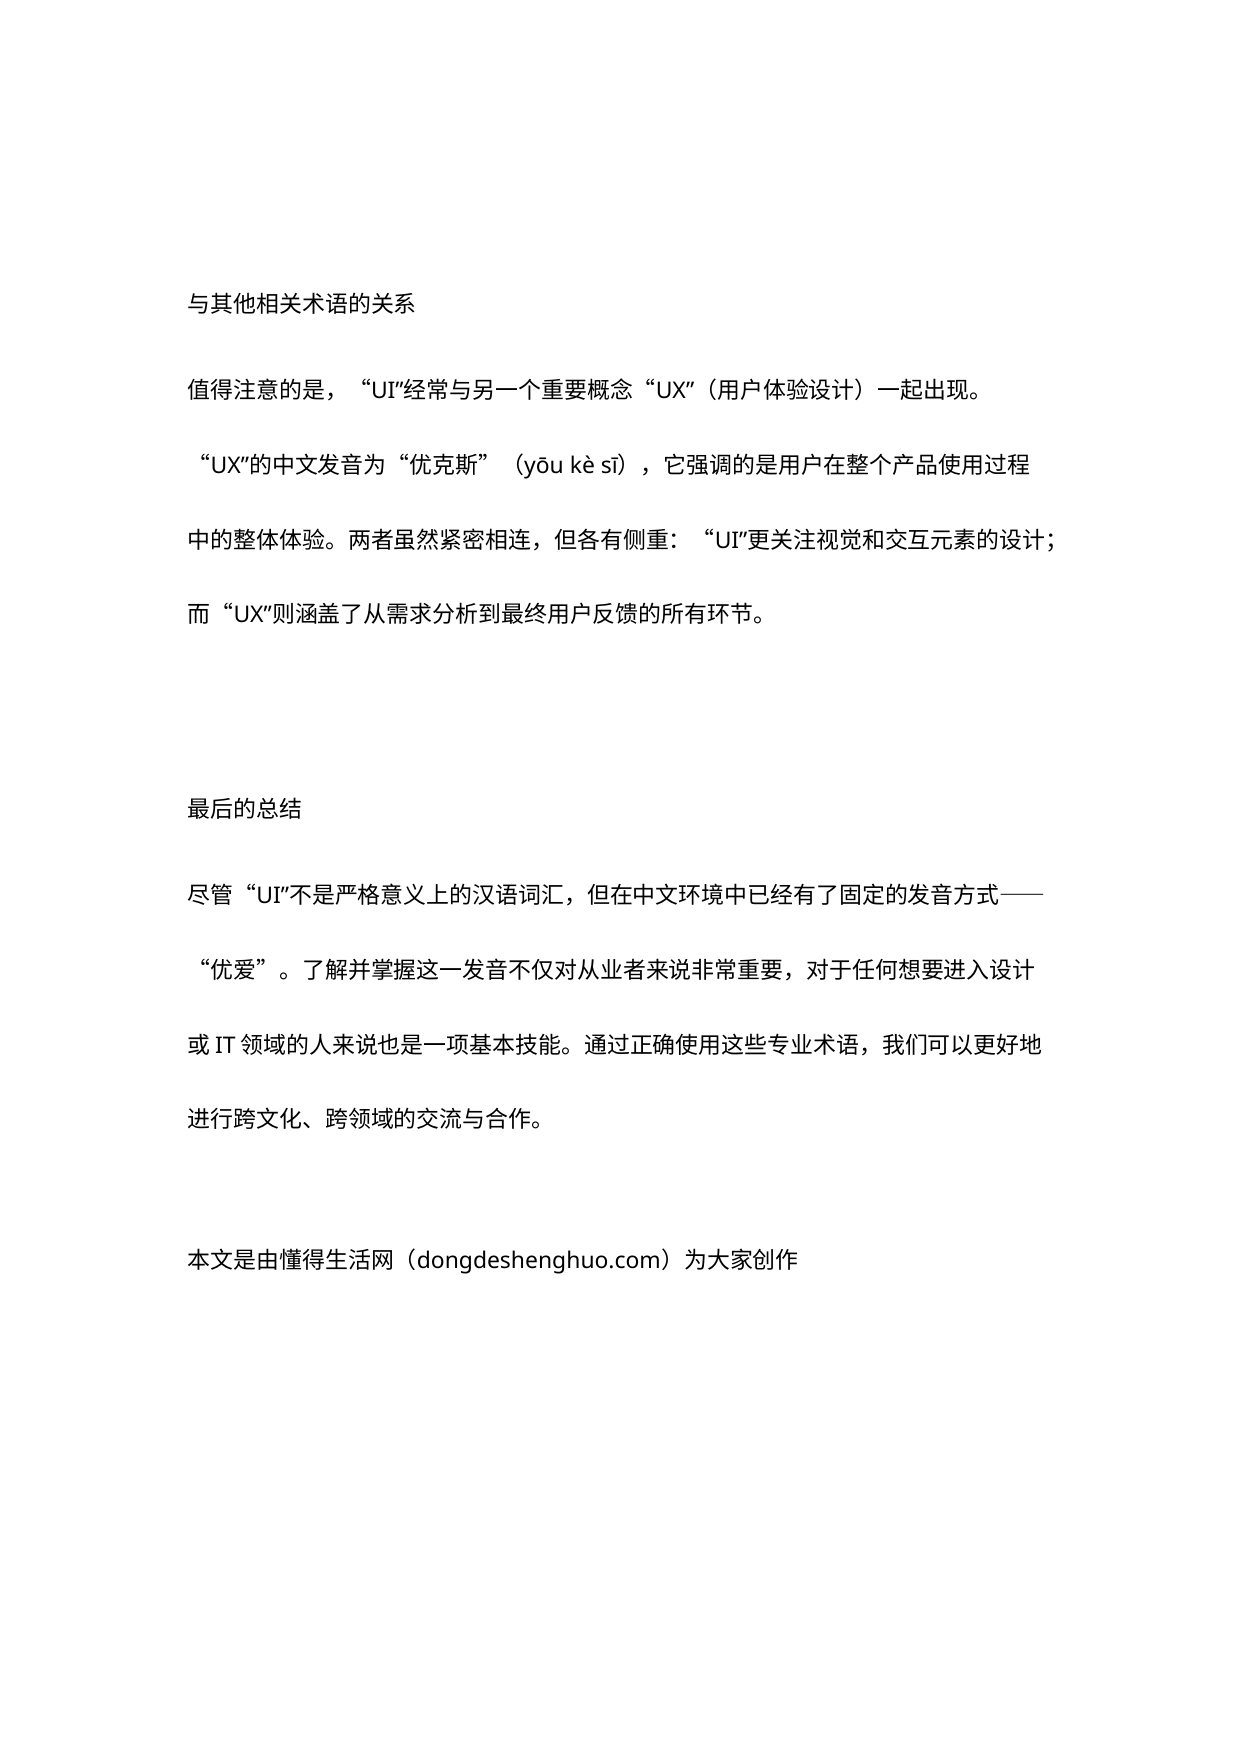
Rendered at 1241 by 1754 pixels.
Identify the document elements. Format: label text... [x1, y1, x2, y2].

text 本文是由懂得生活网（dongdeshenghuo.com）为大家创作 [187, 1226, 1053, 1291]
text 值得注意的是，“UI”经常与另一个重要概念“UX”（用户体验设计）一起出现。“UX”的中文发音为“优克斯”（yōu kè sī），它强调的是用户在整个产品使用过程中的整体体验。两者虽然紧密相连，但各有侧重：“UI”更关注视觉和交互元素的设计；而“UX”则涵盖了从需求分析到最终用户反馈的所有环节。 [187, 356, 1053, 645]
text 最后的总结 [187, 775, 1053, 840]
text 尽管“UI”不是严格意义上的汉语词汇，但在中文环境中已经有了固定的发音方式——“优爱”。了解并掌握这一发音不仅对从业者来说非常重要，对于任何想要进入设计或IT领域的人来说也是一项基本技能。通过正确使用这些专业术语，我们可以更好地进行跨文化、跨领域的交流与合作。 [187, 861, 1053, 1150]
text 与其他相关术语的关系 [187, 270, 1053, 335]
